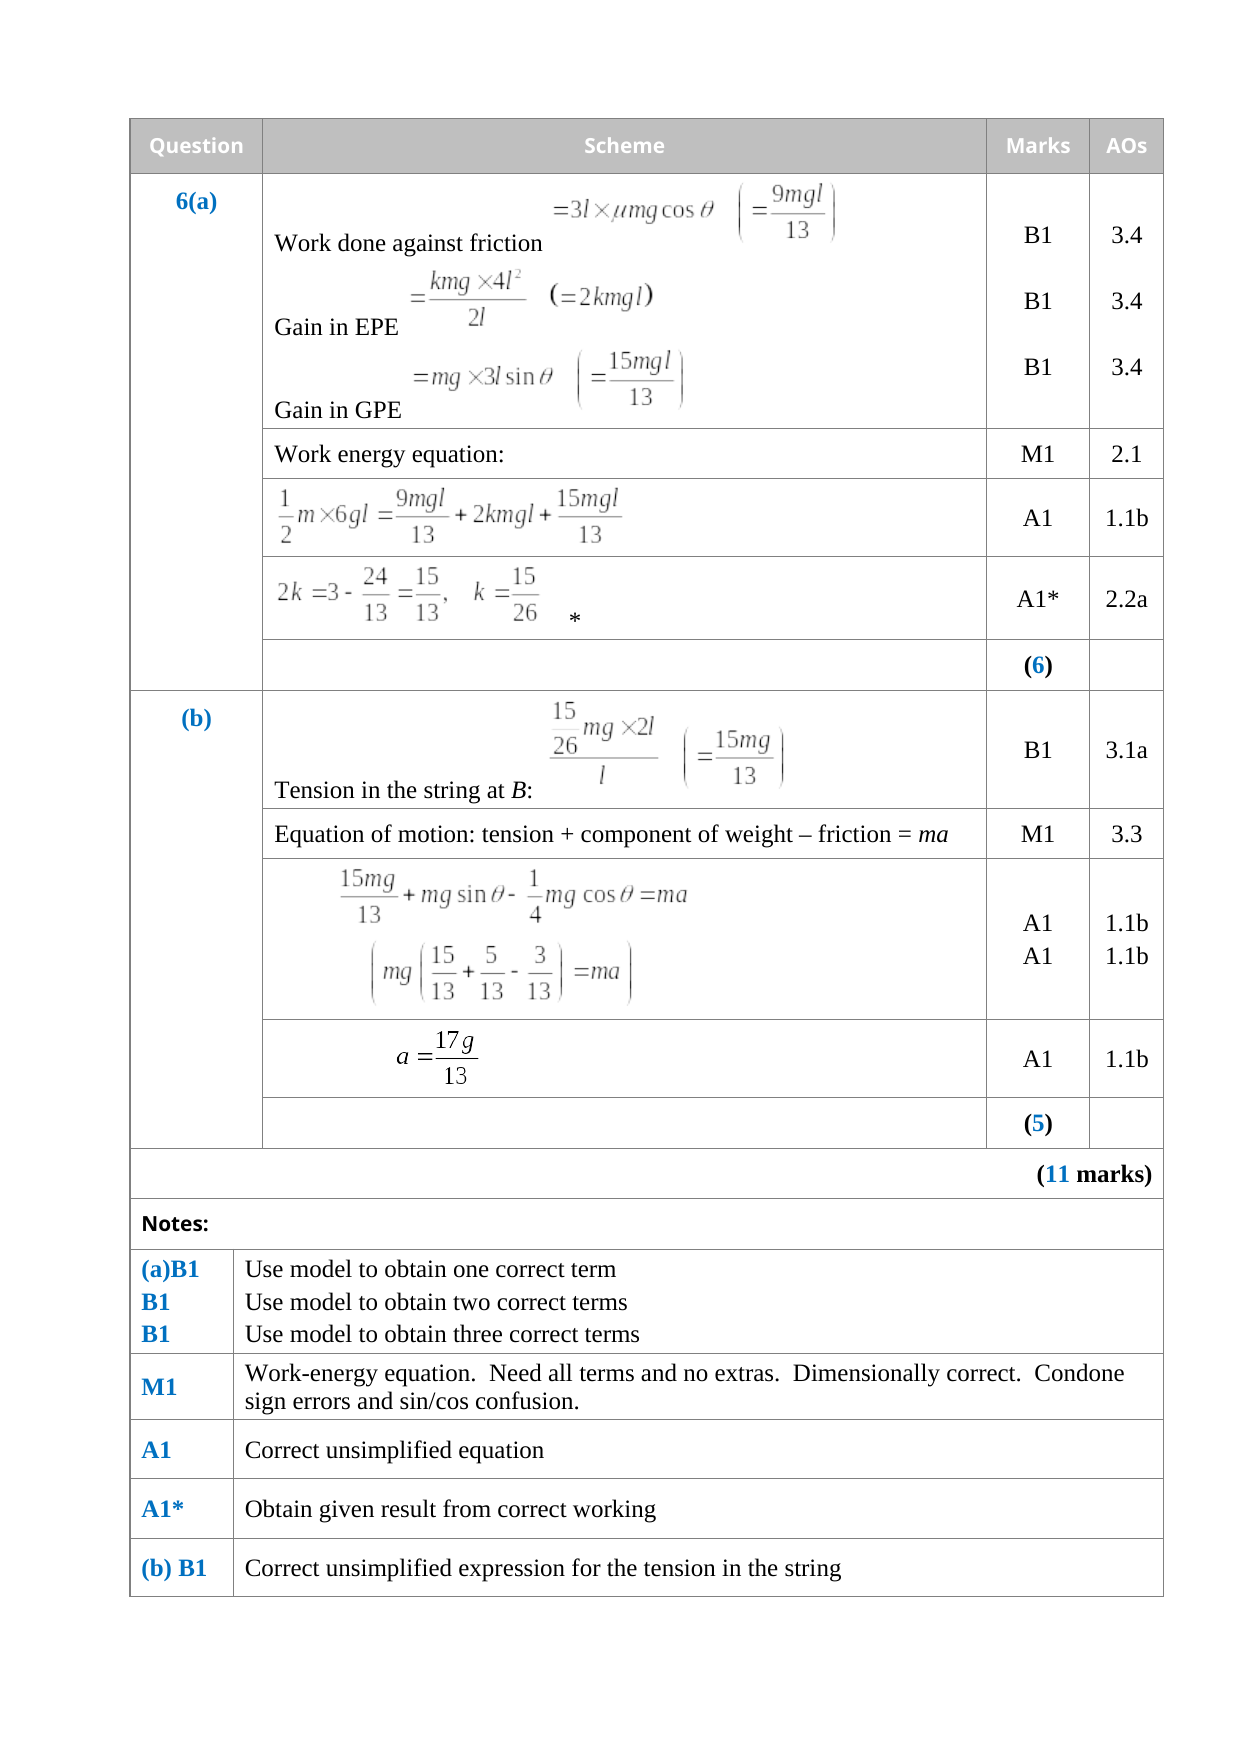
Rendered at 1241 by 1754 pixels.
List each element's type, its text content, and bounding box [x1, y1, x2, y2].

table_cell Correct unsimplified expression for the tension in the string [234, 1539, 1163, 1596]
table_cell B1 [987, 691, 1089, 808]
table_cell [1090, 1098, 1163, 1147]
table_cell 3.3 [1090, 809, 1163, 858]
table_header Question [131, 119, 262, 173]
table_cell 3.1a [1090, 691, 1163, 808]
table_cell [263, 1020, 986, 1097]
table_cell A1* [131, 1479, 233, 1538]
table_cell 6(a) [131, 174, 262, 690]
table_cell Work energy equation: [263, 429, 986, 478]
table_cell (5) [987, 1098, 1089, 1147]
table_header Scheme [263, 119, 986, 173]
table_cell [1090, 640, 1163, 690]
table_cell (6) [987, 640, 1089, 690]
table_cell (a)B1 B1 B1 [131, 1250, 233, 1352]
table_cell Use model to obtain one correct term Use model to obtain two correct terms Use model to obtain three correct terms [234, 1250, 1163, 1352]
table_cell M1 [987, 809, 1089, 858]
table_cell 1.1b 1.1b [1090, 859, 1163, 1019]
table_cell A1 [987, 1020, 1089, 1097]
table_cell [263, 859, 986, 1019]
table_cell A1* [987, 557, 1089, 639]
table_cell A1 [987, 479, 1089, 556]
table_cell 3.4 3.4 3.4 [1090, 174, 1163, 428]
table_cell Notes: [131, 1199, 1163, 1248]
table_cell 1.1b [1090, 1020, 1163, 1097]
table_cell 1.1b [1090, 479, 1163, 556]
table_cell Obtain given result from correct working [234, 1479, 1163, 1538]
table_cell * [263, 557, 986, 639]
table_cell Equation of motion: tension + component of weight – friction = ma [263, 809, 986, 858]
table_cell A1 A1 [987, 859, 1089, 1019]
table_cell [263, 1098, 986, 1147]
table_cell M1 [987, 429, 1089, 478]
table_cell M1 [131, 1354, 233, 1419]
table_cell Correct unsimplified equation [234, 1420, 1163, 1478]
table_cell Work-energy equation. Need all terms and no extras. Dimensionally correct. Condone sign errors and sin/cos confusion. [234, 1354, 1163, 1419]
table_header Marks [987, 119, 1089, 173]
table_cell (b) B1 [131, 1539, 233, 1596]
table_cell Work done against friction Gain in EPE Gain in GPE [263, 174, 986, 428]
table_cell 2.1 [1090, 429, 1163, 478]
table_cell 2.2a [1090, 557, 1163, 639]
table_cell (11 marks) [131, 1149, 1163, 1198]
table_cell [263, 479, 986, 556]
table_cell [263, 640, 986, 690]
table_cell (b) [131, 691, 262, 1147]
table_header AOs [1090, 119, 1163, 173]
table_cell B1 B1 B1 [987, 174, 1089, 428]
table_cell A1 [131, 1420, 233, 1478]
table_cell Tension in the string at B: [263, 691, 986, 808]
